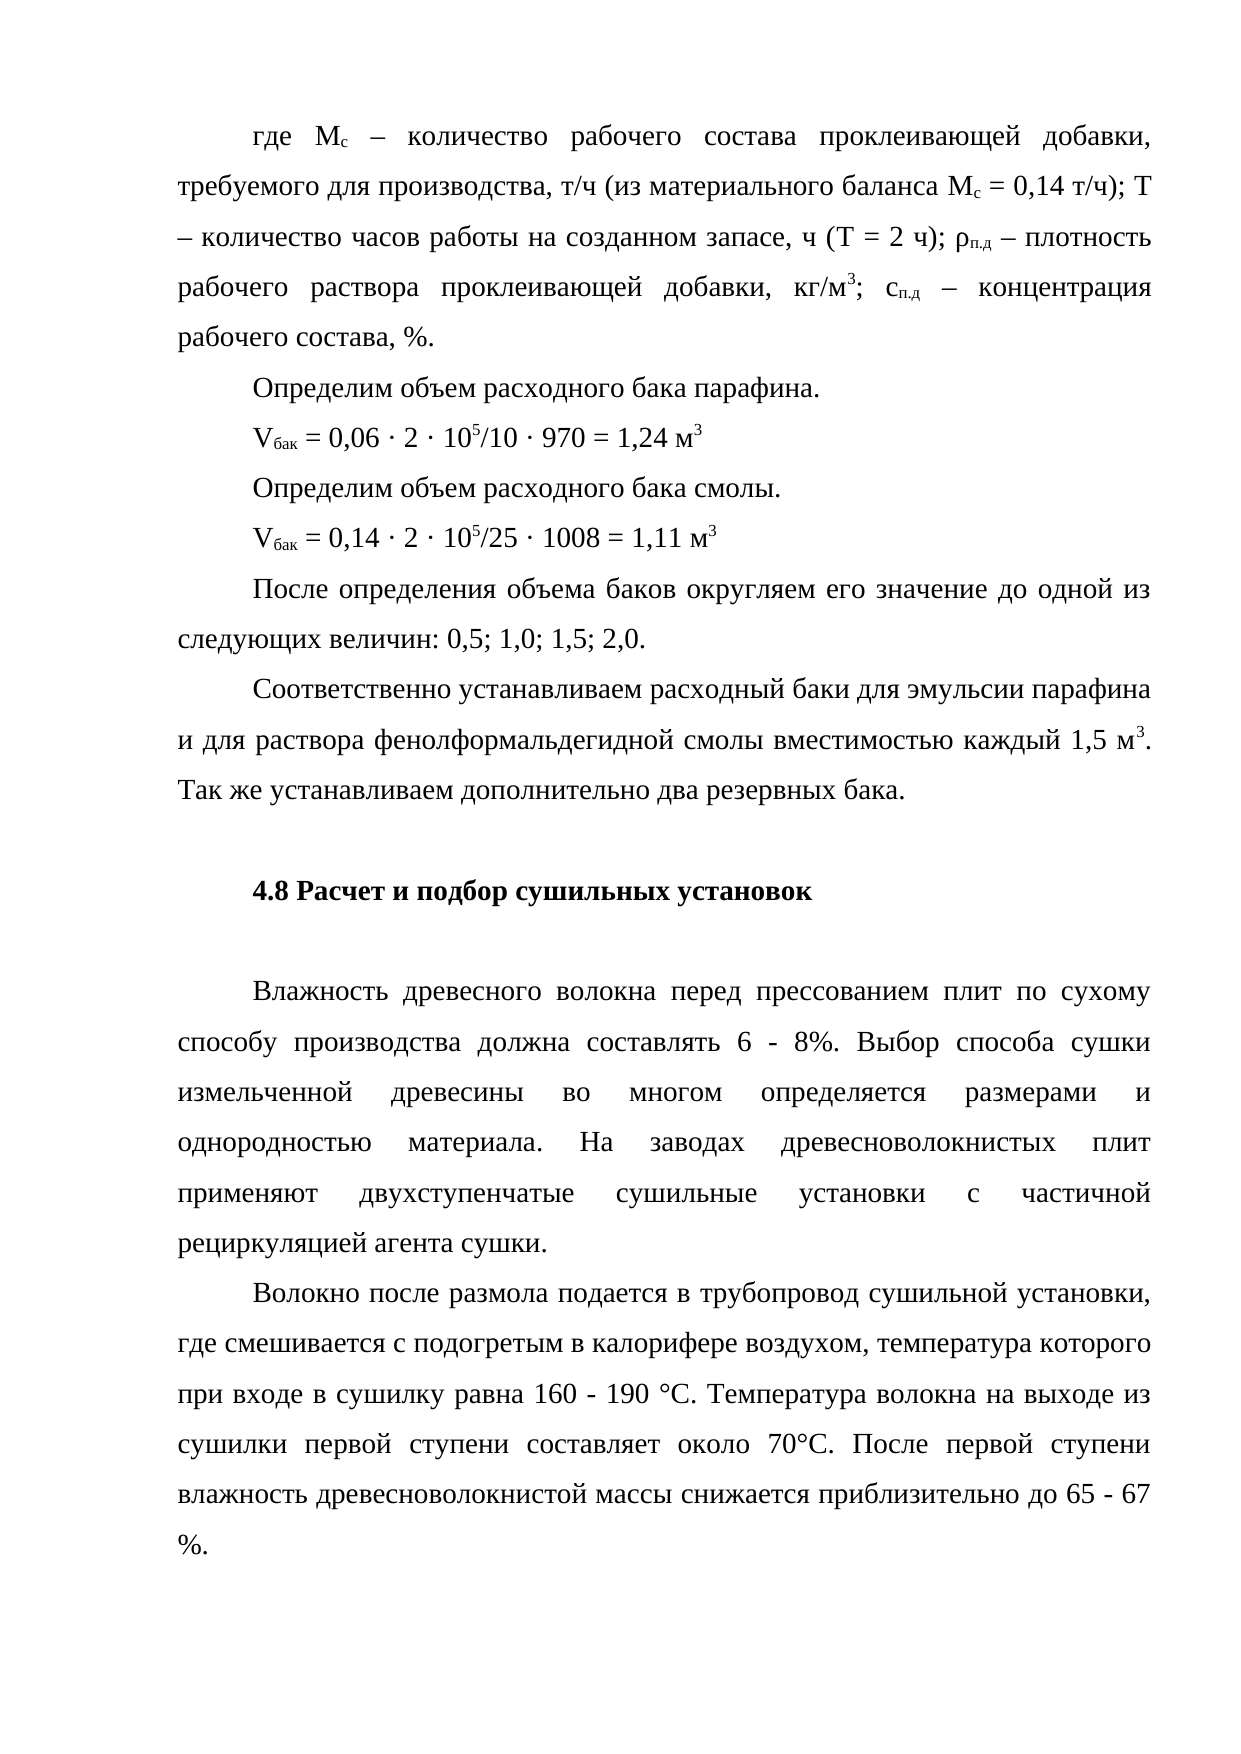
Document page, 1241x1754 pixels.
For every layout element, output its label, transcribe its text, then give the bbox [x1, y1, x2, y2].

text где Mс – количество рабочего состава проклеивающей добавки, требуемого для производства, т/ч (из материального баланса Mс = 0,14 т/ч); T – количество часов работы на созданном запасе, ч (T = 2 ч); ρп.д – плотность рабочего раствора проклеивающей добавки, кг/м3; cп.д – концентрация рабочего состава, %. [177, 118, 1152, 353]
text Определим объем расходного бака парафина. [177, 370, 1152, 403]
text Волокно после размола подается в трубопровод сушильной установки, где смешивается с подогретым в калорифере воздухом, температура которого при входе в сушилку равна 160 - 190 °С. Температура волокна на выходе из сушилки первой ступени составляет около 70°С. После первой ступени влажность древесноволокнистой массы снижается приблизительно до 65 - 67 %. [177, 1275, 1152, 1560]
text Влажность древесного волокна перед прессованием плит по сухому способу производства должна составлять 6 - 8%. Выбор способа сушки измельченной древесины во многом определяется размерами и однородностью материала. На заводах древесноволокнистых плит применяют двухступенчатые сушильные установки с частичной рециркуляцией агента сушки. [177, 973, 1152, 1258]
text Соответственно устанавливаем расходный баки для эмульсии парафина и для раствора фенолформальдегидной смолы вместимостью каждый 1,5 м3. Так же устанавливаем дополнительно два резервных бака. [177, 672, 1152, 806]
text Vбак = 0,06 · 2 · 105/10 · 970 = 1,24 м3 [177, 420, 1152, 453]
text После определения объема баков округляем его значение до одной из следующих величин: 0,5; 1,0; 1,5; 2,0. [177, 571, 1152, 655]
text 4.8 Расчет и подбор сушильных установок [177, 873, 1152, 906]
text Vбак = 0,14 · 2 · 105/25 · 1008 = 1,11 м3 [177, 521, 1152, 554]
text Определим объем расходного бака смолы. [177, 470, 1152, 504]
